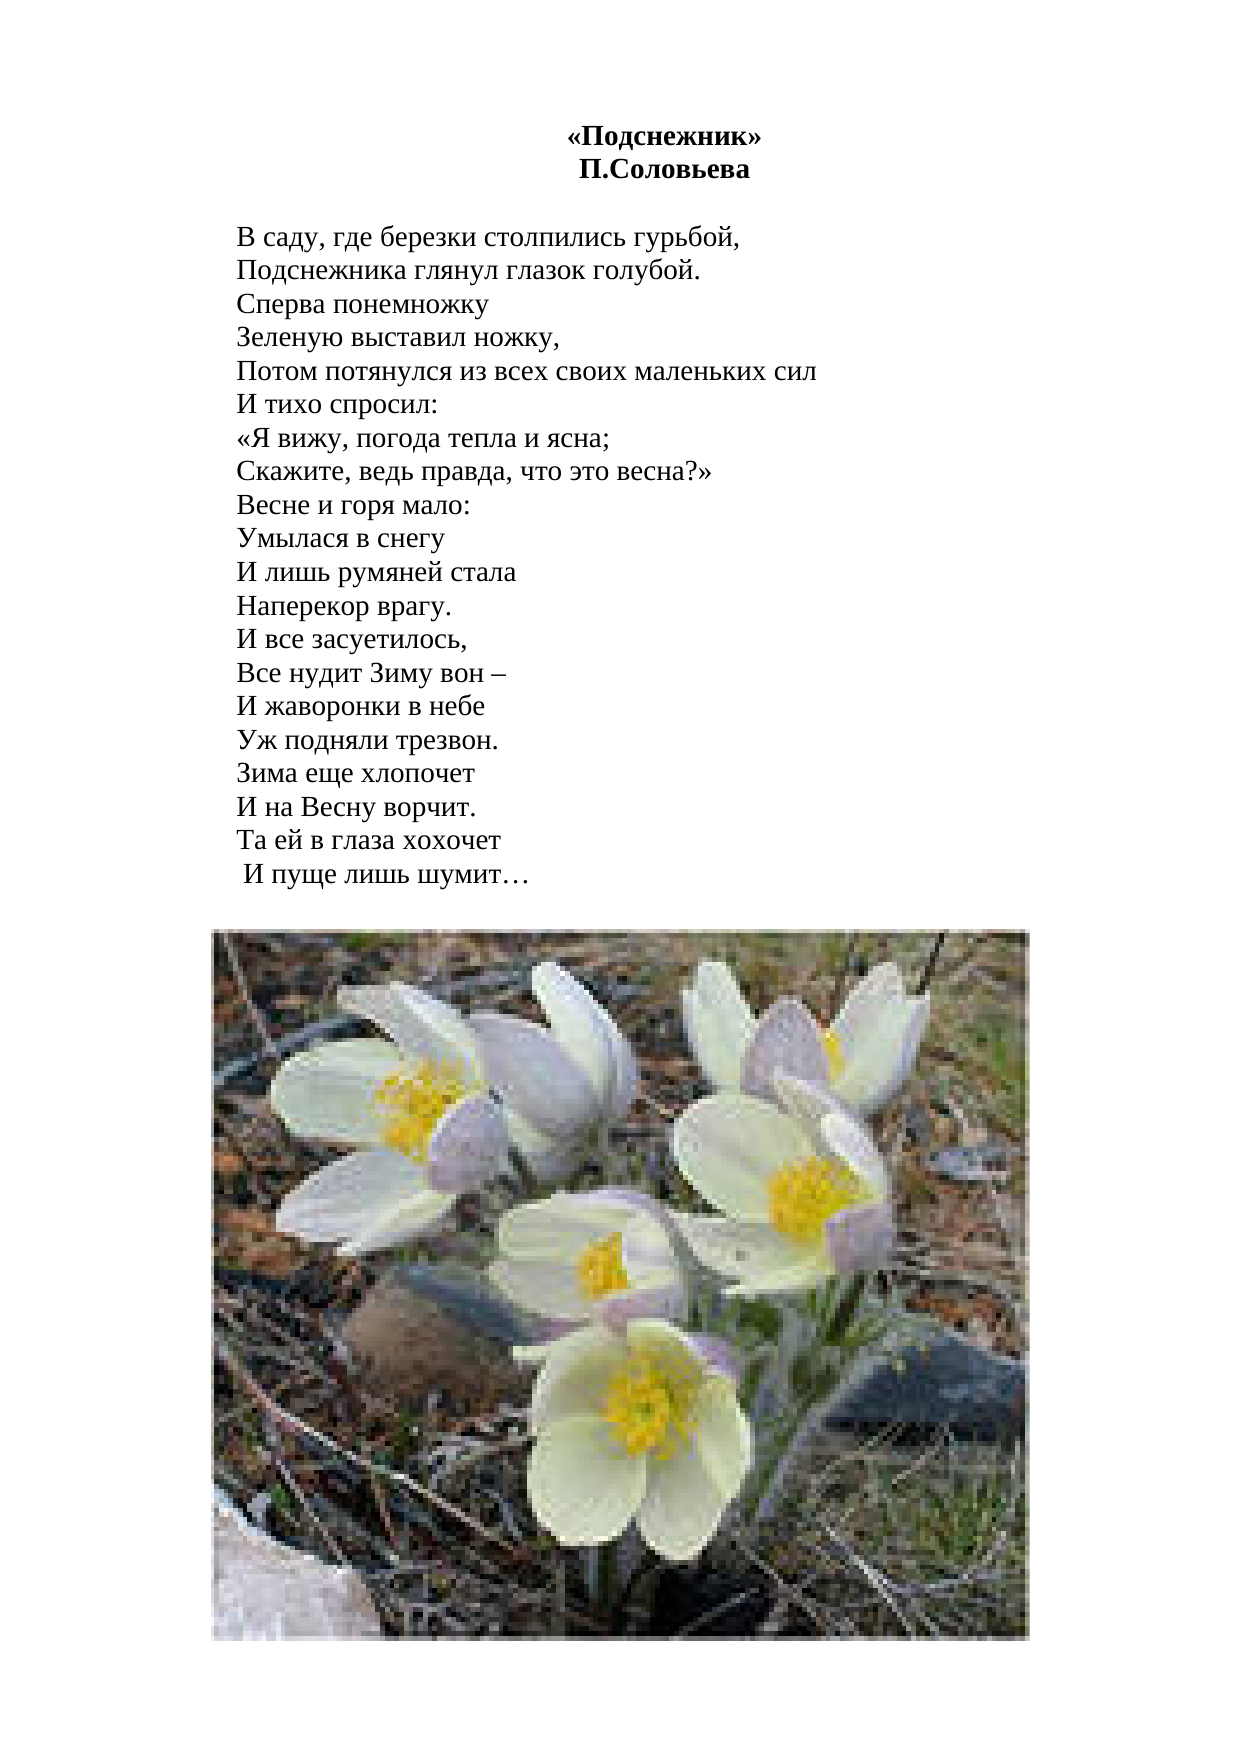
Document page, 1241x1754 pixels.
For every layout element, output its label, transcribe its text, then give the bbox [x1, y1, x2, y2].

picture [211, 929, 1030, 1641]
text Умылася в снегу [177, 521, 1152, 554]
text Зима еще хлопочет [177, 755, 1152, 789]
text И лишь румяней стала [177, 554, 1152, 588]
text Потом потянулся из всех своих маленьких сил [177, 353, 1152, 386]
text Сперва понемножку [177, 286, 1152, 319]
text Весне и горя мало: [177, 487, 1152, 521]
text В саду, где березки столпились гурьбой, [177, 219, 1152, 252]
text И пуще лишь шумит… [177, 856, 1152, 889]
text И все засуетилось, [177, 621, 1152, 655]
text Все нудит Зиму вон – [177, 655, 1152, 688]
text Подснежника глянул глазок голубой. [177, 252, 1152, 286]
text «Я вижу, погода тепла и ясна; [177, 420, 1152, 453]
text П.Соловьева [177, 152, 1152, 185]
text Наперекор врагу. [177, 588, 1152, 621]
text «Подснежник» [177, 118, 1152, 152]
text И на Весну ворчит. [177, 789, 1152, 822]
text Зеленую выставил ножку, [177, 319, 1152, 353]
text И тихо спросил: [177, 386, 1152, 420]
text Уж подняли трезвон. [177, 722, 1152, 755]
text И жаворонки в небе [177, 688, 1152, 722]
text Та ей в глаза хохочет [177, 822, 1152, 856]
text Скажите, ведь правда, что это весна?» [177, 453, 1152, 487]
